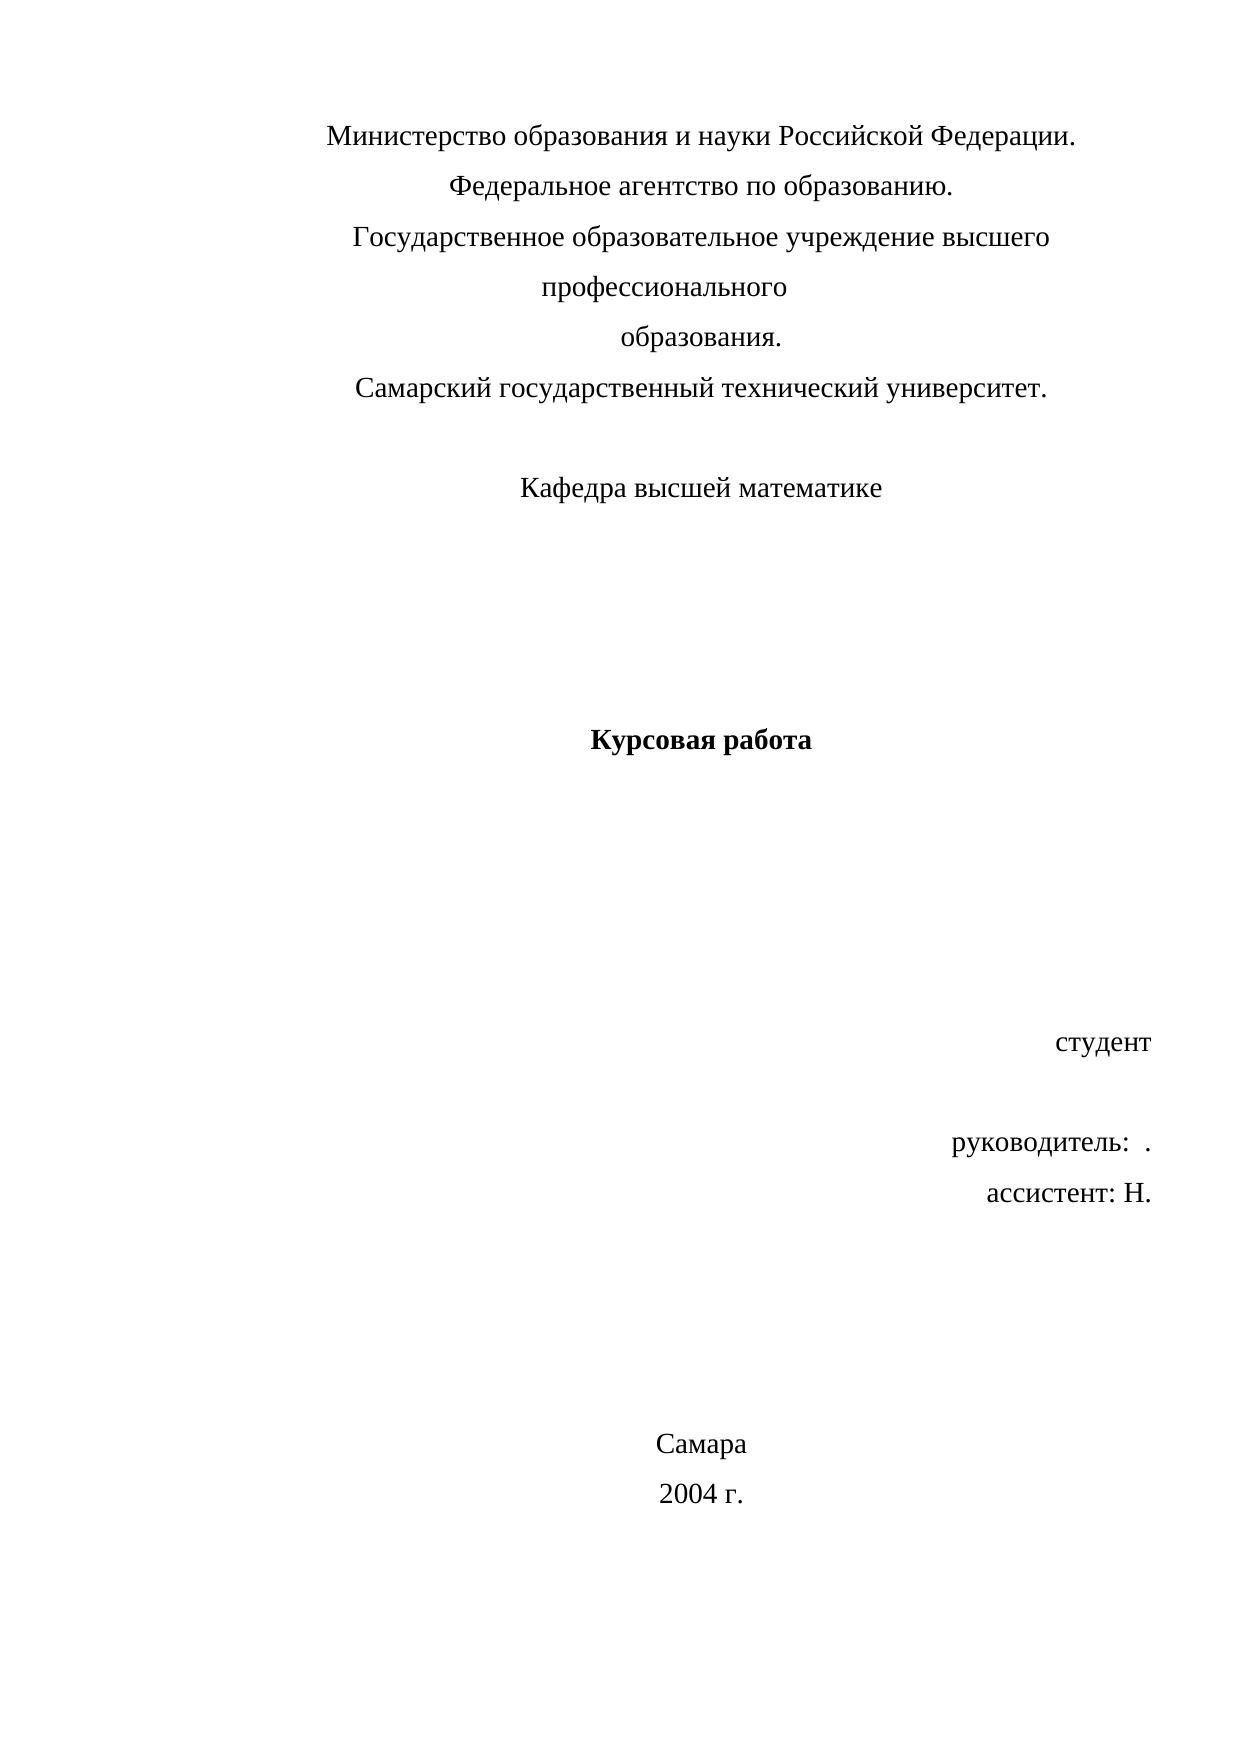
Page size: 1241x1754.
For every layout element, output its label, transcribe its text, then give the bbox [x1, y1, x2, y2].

text Самара [177, 1426, 1152, 1460]
text ассистент: Н. [177, 1175, 1152, 1208]
text Министерство образования и науки Российской Федерации. [177, 118, 1152, 152]
text 2004 г. [177, 1477, 1152, 1510]
text образования. [177, 319, 1152, 353]
text Самарский государственный технический университет. [177, 370, 1152, 403]
text Федеральное агентство по образованию. [177, 168, 1152, 202]
text руководитель: . [177, 1124, 1152, 1158]
text студент [177, 1024, 1152, 1057]
text Кафедра высшей математике [177, 470, 1152, 504]
subtitle Курсовая работа [177, 722, 1152, 755]
text Государственное образовательное учреждение высшего профессионального [177, 219, 1152, 303]
